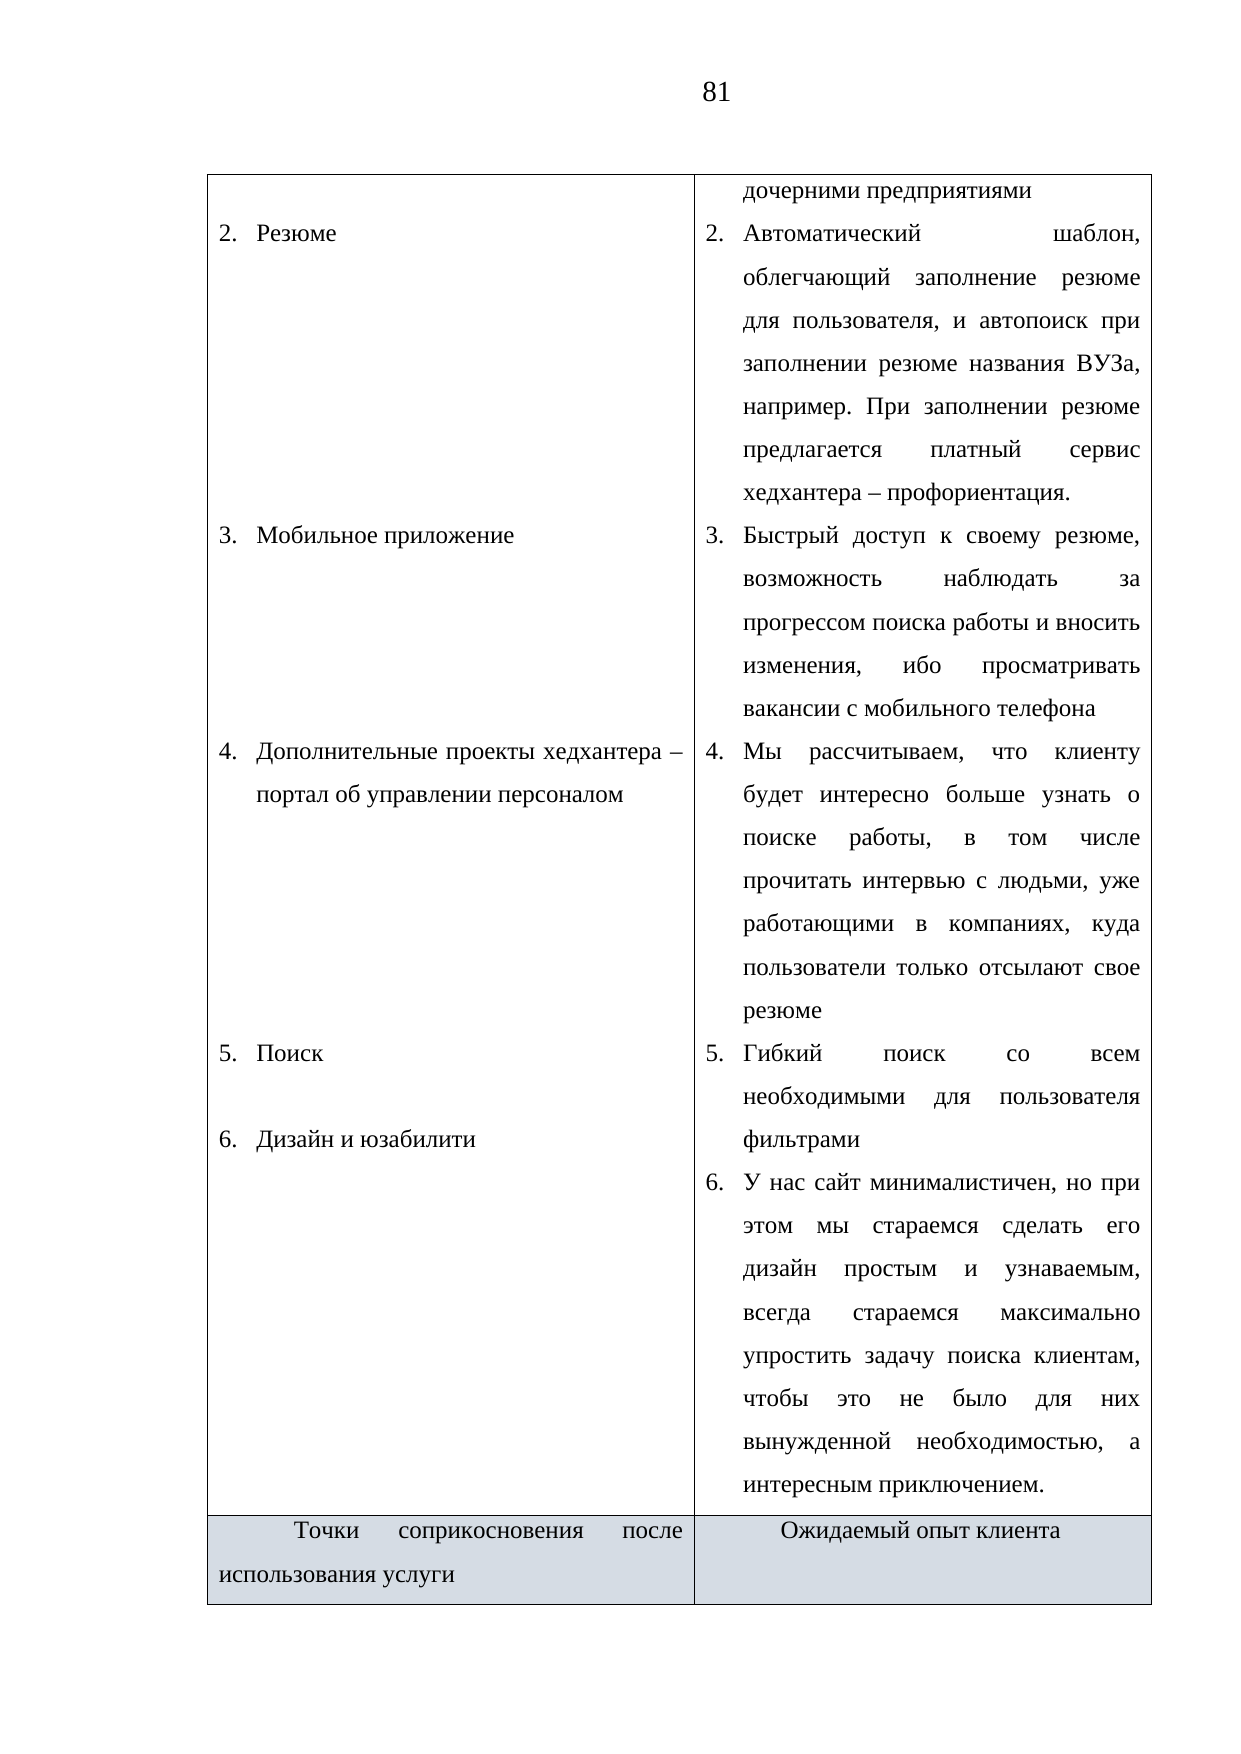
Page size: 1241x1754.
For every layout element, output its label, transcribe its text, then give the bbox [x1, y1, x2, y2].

table_cell Точки соприкосновения после использования услуги [208, 1516, 694, 1604]
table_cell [208, 175, 694, 1514]
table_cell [695, 175, 1151, 1514]
table_cell Ожидаемый опыт клиента [695, 1516, 1151, 1604]
